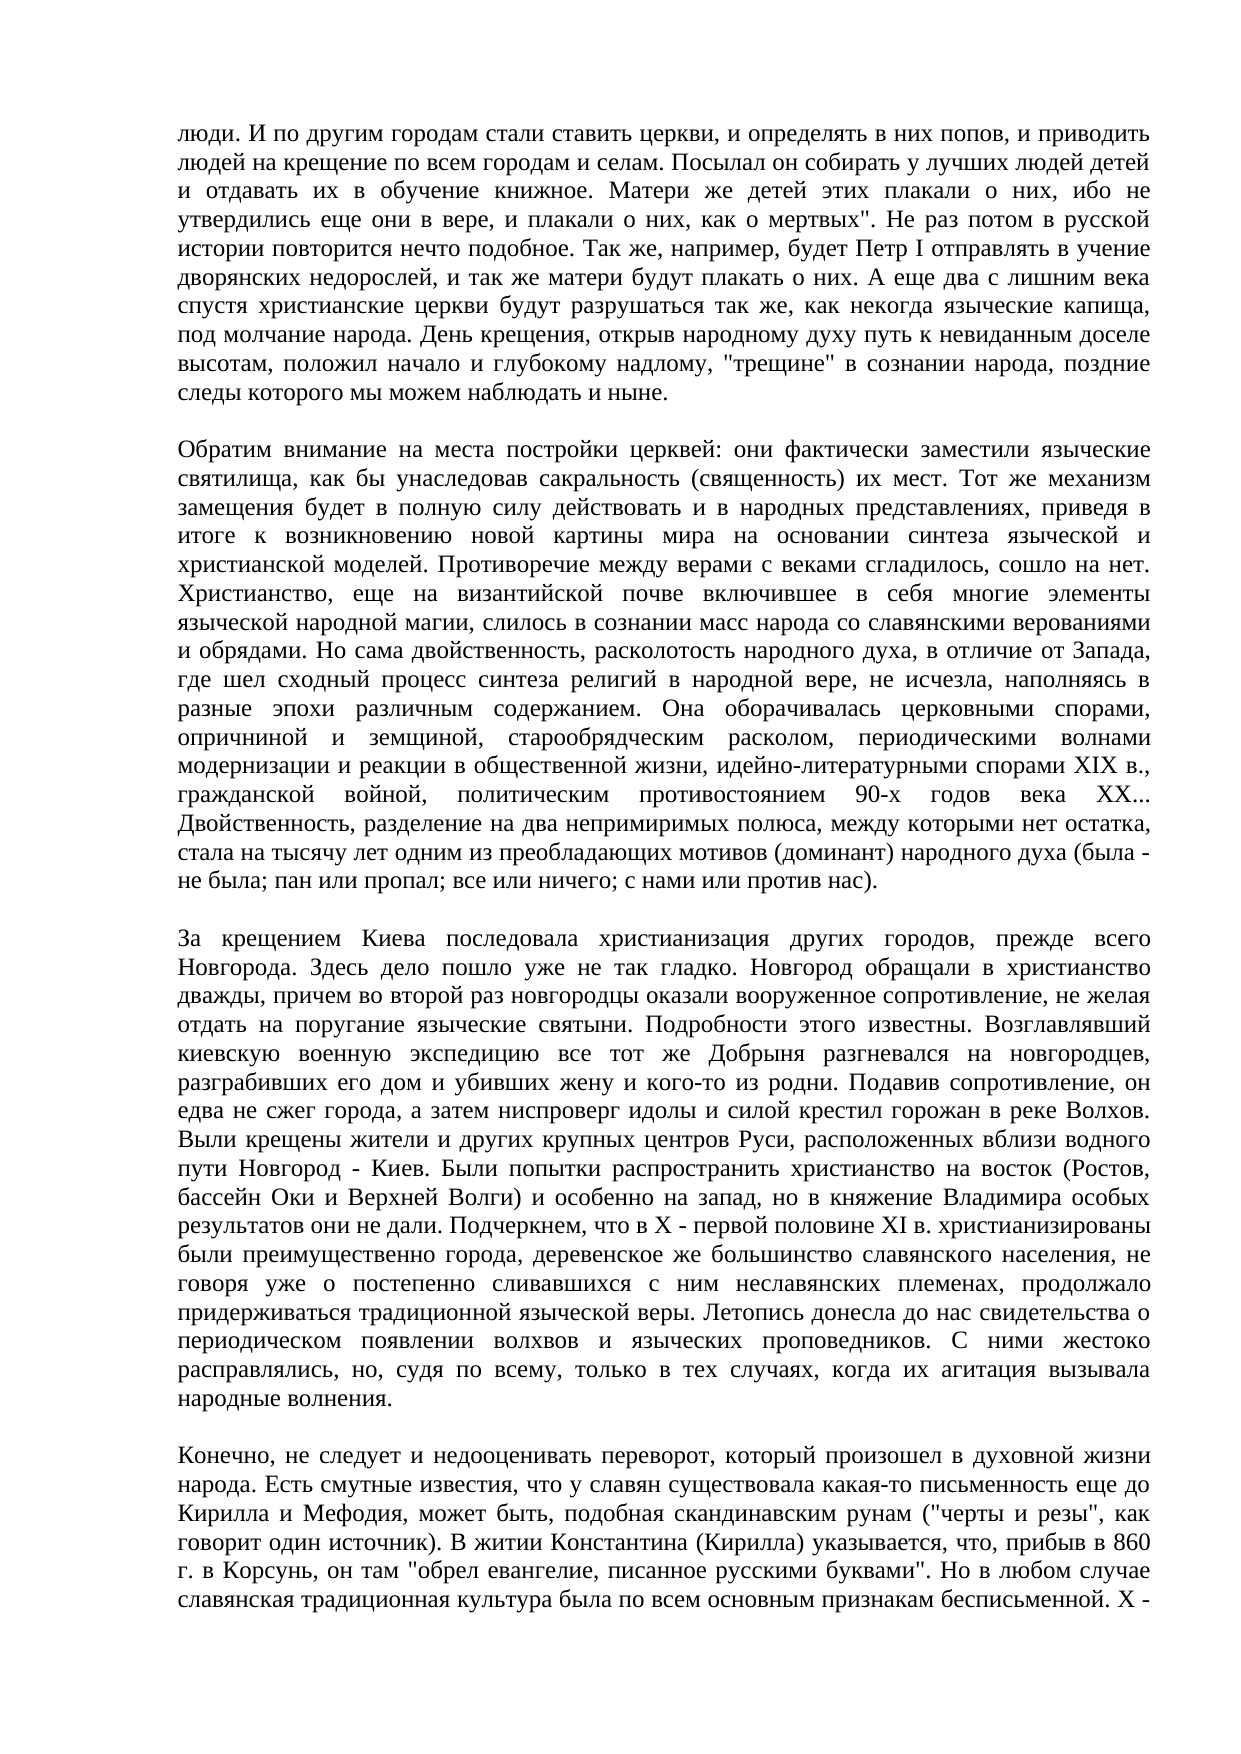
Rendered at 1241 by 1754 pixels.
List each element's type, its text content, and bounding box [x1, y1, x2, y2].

text За крещением Киева последовала христианизация других городов, прежде всего Новгорода. Здесь дело пошло уже не так гладко. Новгород обращали в христианство дважды, причем во второй раз новгородцы оказали вооруженное сопротивление, не желая отдать на поругание языческие святыни. Подробности этого известны. Возглавлявший киевскую военную экспедицию все тот же Добрыня разгневался на новгородцев, разграбивших его дом и убивших жену и кого-то из родни. Подавив сопротивление, он едва не сжег города, а затем ниспроверг идолы и силой крестил горожан в реке Волхов. Выли крещены жители и других крупных центров Руси, расположенных вблизи водного пути Новгород - Киев. Были попытки распространить христианство на восток (Ростов, бассейн Оки и Верхней Волги) и особенно на запад, но в княжение Владимира особых результатов они не дали. Подчеркнем, что в X - первой половине XI в. христианизированы были преимущественно города, деревенское же большинство славянского населения, не говоря уже о постепенно сливавшихся с ним неславянских племенах, продолжало придерживаться традиционной языческой веры. Летопись донесла до нас свидетельства о периодическом появлении волхвов и языческих проповедников. С ними жестоко расправлялись, но, судя по всему, только в тех случаях, когда их агитация вызывала народные волнения. [177, 923, 1152, 1412]
text Обратим внимание на места постройки церквей: они фактически заместили языческие святилища, как бы унаследовав сакральность (священность) их мест. Тот же механизм замещения будет в полную силу действовать и в народных представлениях, приведя в итоге к возникновению новой картины мира на основании синтеза языческой и христианской моделей. Противоречие между верами с веками сгладилось, сошло на нет. Христианство, еще на византийской почве включившее в себя многие элементы языческой народной магии, слилось в сознании масс народа со славянскими верованиями и обрядами. Но сама двойственность, расколотость народного духа, в отличие от Запада, где шел сходный процесс синтеза религий в народной вере, не исчезла, наполняясь в разные эпохи различным содержанием. Она оборачивалась церковными спорами, опричниной и земщиной, старообрядческим расколом, периодическими волнами модернизации и реакции в общественной жизни, идейно-литературными спорами XIX в., гражданской войной, политическим противостоянием 90-х годов века XX... Двойственность, разделение на два непримиримых полюса, между которыми нет остатка, стала на тысячу лет одним из преобладающих мотивов (доминант) народного духа (была - не была; пан или пропал; все или ничего; с нами или против нас). [177, 434, 1152, 894]
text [177, 118, 1152, 406]
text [177, 1441, 1152, 1613]
